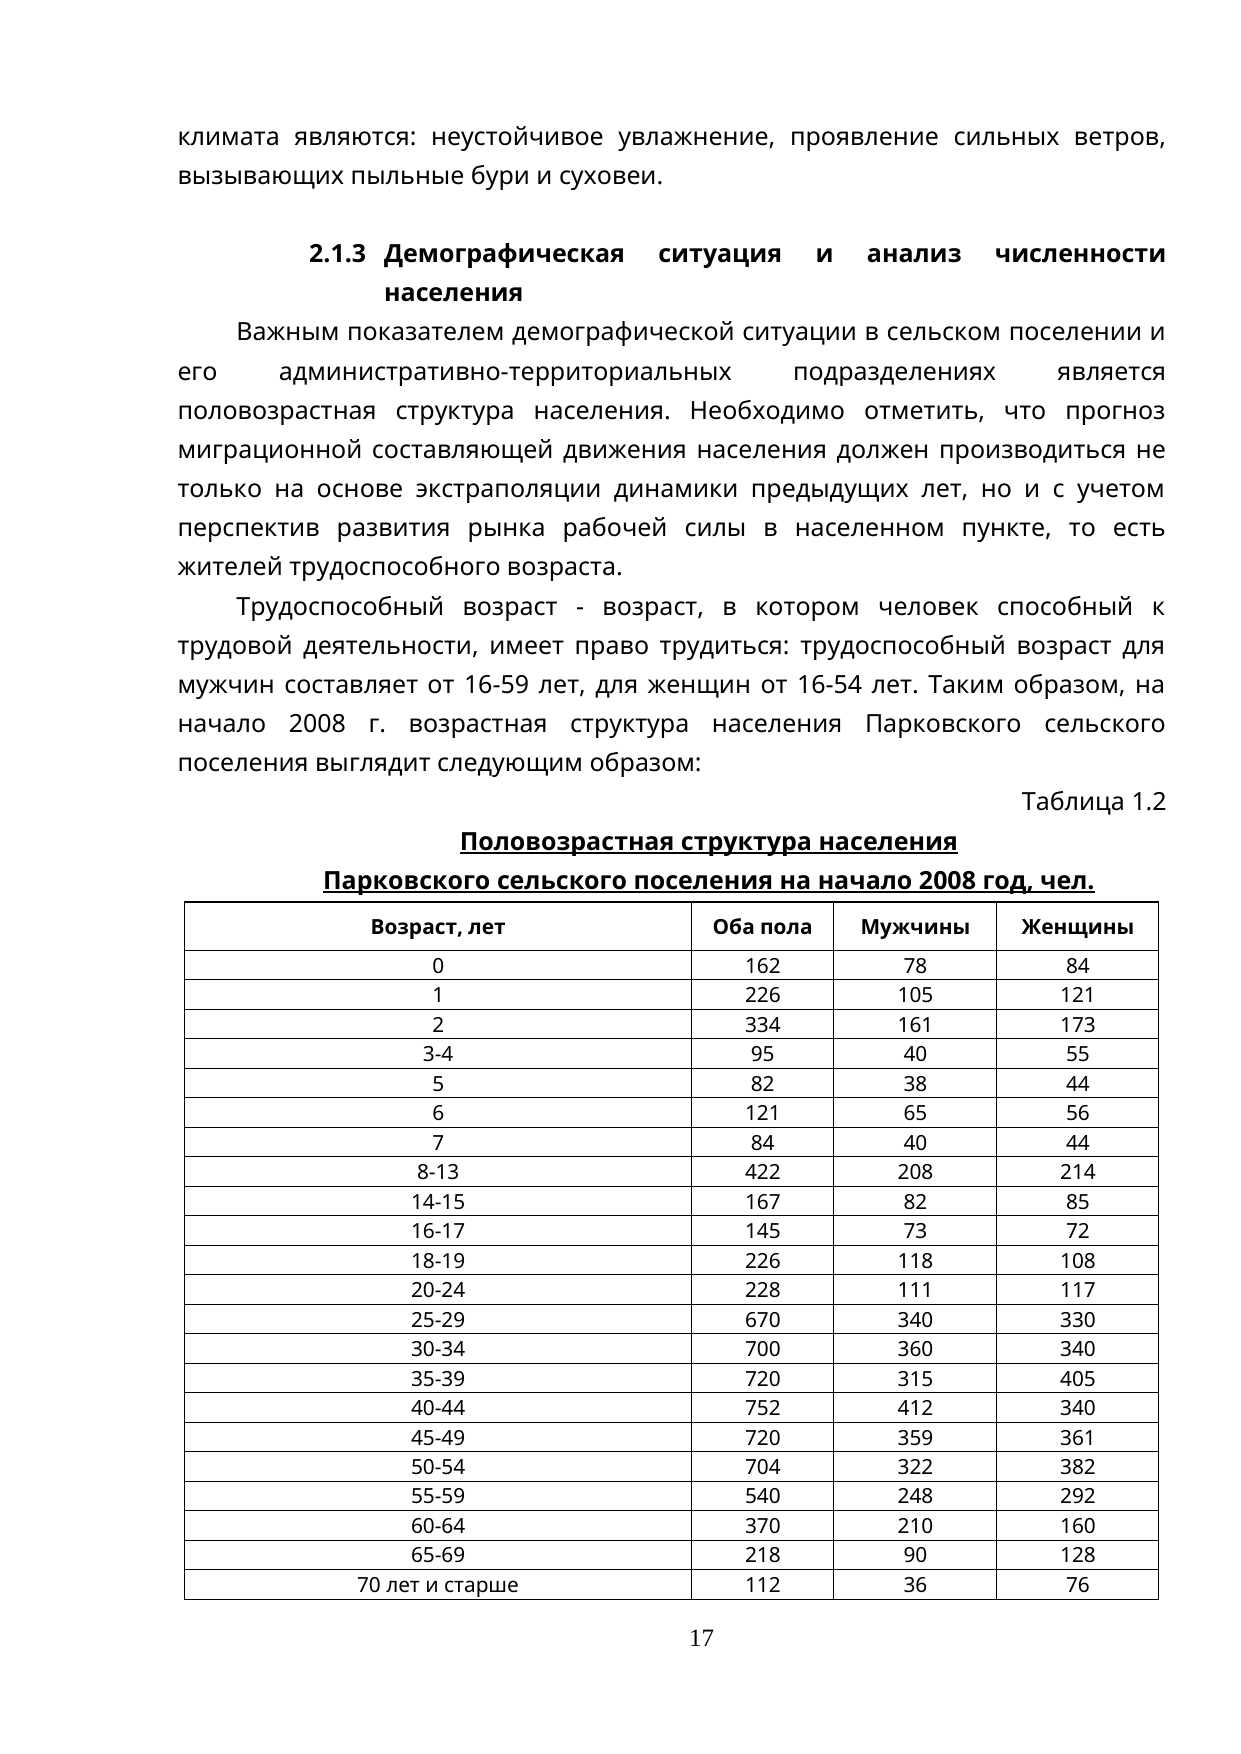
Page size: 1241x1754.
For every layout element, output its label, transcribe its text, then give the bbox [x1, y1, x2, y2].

table_cell 121 [997, 980, 1158, 1009]
table_cell 76 [997, 1570, 1158, 1598]
table_cell 14-15 [185, 1187, 691, 1215]
table_cell 84 [997, 951, 1158, 979]
table_cell 78 [834, 951, 996, 979]
table_cell 700 [692, 1334, 833, 1363]
table_cell 322 [834, 1452, 996, 1481]
table_cell 45-49 [185, 1423, 691, 1451]
table_cell 112 [692, 1570, 833, 1598]
table_cell 56 [997, 1098, 1158, 1127]
table_cell 18-19 [185, 1246, 691, 1274]
table_cell 330 [997, 1305, 1158, 1333]
table_cell 65 [834, 1098, 996, 1127]
table_cell 40 [834, 1039, 996, 1068]
table_cell 60-64 [185, 1511, 691, 1539]
table_cell 44 [997, 1128, 1158, 1156]
table_cell 162 [692, 951, 833, 979]
table_cell 340 [997, 1393, 1158, 1422]
table_cell 30-34 [185, 1334, 691, 1363]
table_cell 20-24 [185, 1275, 691, 1304]
table_cell 422 [692, 1157, 833, 1186]
table_cell 382 [997, 1452, 1158, 1481]
table_cell 226 [692, 980, 833, 1009]
table_header Женщины [997, 903, 1158, 950]
text Половозрастная структура населения [177, 823, 1167, 857]
table_cell 82 [692, 1069, 833, 1097]
table_cell 359 [834, 1423, 996, 1451]
table_cell 340 [834, 1305, 996, 1333]
table_cell 40-44 [185, 1393, 691, 1422]
table_cell 2 [185, 1010, 691, 1038]
text Важным показателем демографической ситуации в сельском поселении и его административно-территориальных подразделениях является половозрастная структура населения. Необходимо отметить, что прогноз миграционной составляющей движения населения должен производиться не только на основе экстраполяции динамики предыдущих лет, но и с учетом перспектив развития рынка рабочей силы в населенном пункте, то есть жителей трудоспособного возраста. [177, 314, 1167, 583]
table_cell 173 [997, 1010, 1158, 1038]
table_header Возраст, лет [185, 903, 691, 950]
table_cell 38 [834, 1069, 996, 1097]
table_cell 720 [692, 1423, 833, 1451]
table_cell 160 [997, 1511, 1158, 1539]
table_header Оба пола [692, 903, 833, 950]
table_cell 16-17 [185, 1216, 691, 1245]
table_cell 0 [185, 951, 691, 979]
table_cell 405 [997, 1364, 1158, 1392]
table_cell 226 [692, 1246, 833, 1274]
table_cell 8-13 [185, 1157, 691, 1186]
table_cell 55-59 [185, 1482, 691, 1510]
table_cell 108 [997, 1246, 1158, 1274]
table_cell 720 [692, 1364, 833, 1392]
table_cell 670 [692, 1305, 833, 1333]
table_cell 105 [834, 980, 996, 1009]
table_cell 117 [997, 1275, 1158, 1304]
table_cell 5 [185, 1069, 691, 1097]
table_cell 540 [692, 1482, 833, 1510]
table_cell 84 [692, 1128, 833, 1156]
table_cell 704 [692, 1452, 833, 1481]
table_cell 121 [692, 1098, 833, 1127]
table_cell 214 [997, 1157, 1158, 1186]
table_cell 85 [997, 1187, 1158, 1215]
table_cell 73 [834, 1216, 996, 1245]
table_cell 36 [834, 1570, 996, 1598]
table_cell 95 [692, 1039, 833, 1068]
table_cell 334 [692, 1010, 833, 1038]
table_cell 55 [997, 1039, 1158, 1068]
table_cell 50-54 [185, 1452, 691, 1481]
table_cell 35-39 [185, 1364, 691, 1392]
table_cell 3-4 [185, 1039, 691, 1068]
table_cell 208 [834, 1157, 996, 1186]
table_cell 248 [834, 1482, 996, 1510]
table_cell 7 [185, 1128, 691, 1156]
table_cell 370 [692, 1511, 833, 1539]
table_cell 315 [834, 1364, 996, 1392]
table_cell 111 [834, 1275, 996, 1304]
table_cell 70 лет и старше [185, 1570, 691, 1598]
table_cell 412 [834, 1393, 996, 1422]
text Парковского сельского поселения на начало 2008 год, чел. [177, 862, 1167, 896]
text Трудоспособный возраст - возраст, в котором человек способный к трудовой деятельности, имеет право трудиться: трудоспособный возраст для мужчин составляет от 16-59 лет, для женщин от 16-54 лет. Таким образом, на начало 2008 г. возрастная структура населения Парковского сельского поселения выглядит следующим образом: [177, 588, 1167, 779]
table_cell 210 [834, 1511, 996, 1539]
table_cell 161 [834, 1010, 996, 1038]
table_cell 65-69 [185, 1541, 691, 1569]
table_cell 145 [692, 1216, 833, 1245]
table_cell 128 [997, 1541, 1158, 1569]
table_cell 1 [185, 980, 691, 1009]
table_cell 40 [834, 1128, 996, 1156]
text Таблица 1.2 [177, 784, 1167, 818]
table_cell 218 [692, 1541, 833, 1569]
table_cell 90 [834, 1541, 996, 1569]
table_cell 25-29 [185, 1305, 691, 1333]
table_cell 44 [997, 1069, 1158, 1097]
subtitle Демографическая ситуация и анализ численности населения [309, 236, 1167, 309]
table_cell 361 [997, 1423, 1158, 1451]
table_cell 360 [834, 1334, 996, 1363]
table_header Мужчины [834, 903, 996, 950]
table_cell 340 [997, 1334, 1158, 1363]
table_cell 118 [834, 1246, 996, 1274]
table_cell 167 [692, 1187, 833, 1215]
table_cell 72 [997, 1216, 1158, 1245]
table_cell 752 [692, 1393, 833, 1422]
table_cell 82 [834, 1187, 996, 1215]
table_cell 228 [692, 1275, 833, 1304]
table_cell 6 [185, 1098, 691, 1127]
table_cell 292 [997, 1482, 1158, 1510]
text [177, 118, 1167, 191]
